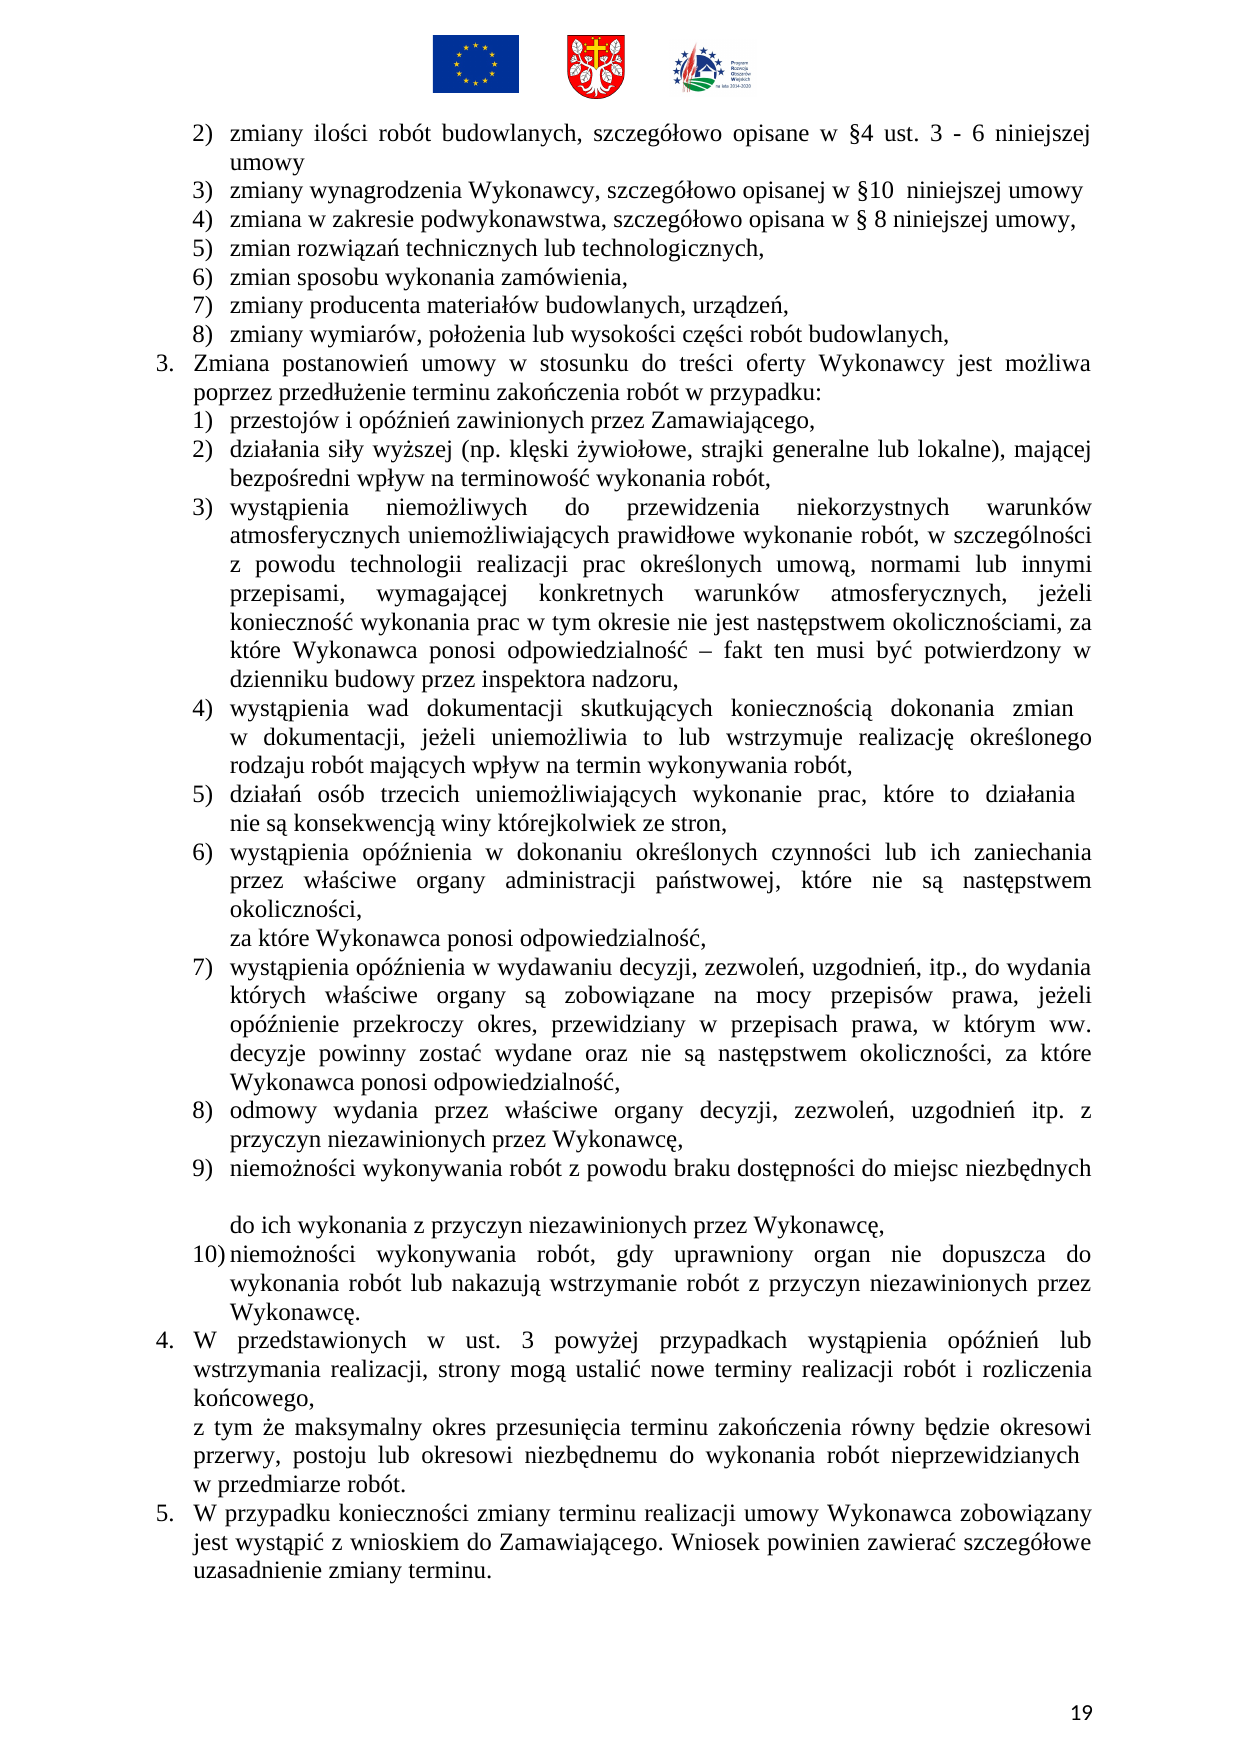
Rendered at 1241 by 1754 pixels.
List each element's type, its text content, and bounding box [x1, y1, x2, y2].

list niemożności wykonywania robót z powodu braku dostępności do miejsc niezbędnych do ich wykonania z przyczyn niezawinionych przez Wykonawcę, [192, 1153, 1093, 1239]
list działań osób trzecich uniemożliwiających wykonanie prac, które to działania nie są konsekwencją winy którejkolwiek ze stron, [192, 779, 1093, 837]
list wystąpienia niemożliwych do przewidzenia niekorzystnych warunków atmosferycznych uniemożliwiających prawidłowe wykonanie robót, w szczególności z powodu technologii realizacji prac określonych umową, normami lub innymi przepisami, wymagającej konkretnych warunków atmosferycznych, jeżeli konieczność wykonania prac w tym okresie nie jest następstwem okolicznościami, za które Wykonawca ponosi odpowiedzialność – fakt ten musi być potwierdzony w dzienniku budowy przez inspektora nadzoru, [192, 492, 1093, 693]
list niemożności wykonywania robót, gdy uprawniony organ nie dopuszcza do wykonania robót lub nakazują wstrzymanie robót z przyczyn niezawinionych przez Wykonawcę. [192, 1239, 1093, 1326]
list wystąpienia opóźnienia w wydawaniu decyzji, zezwoleń, uzgodnień, itp., do wydania których właściwe organy są zobowiązane na mocy przepisów prawa, jeżeli opóźnienie przekroczy okres, przewidziany w przepisach prawa, w którym ww. decyzje powinny zostać wydane oraz nie są następstwem okoliczności, za które Wykonawca ponosi odpowiedzialność, [192, 952, 1093, 1096]
list działania siły wyższej (np. klęski żywiołowe, strajki generalne lub lokalne), mającej bezpośredni wpływ na terminowość wykonania robót, [192, 434, 1093, 492]
list wystąpienia wad dokumentacji skutkujących koniecznością dokonania zmian w dokumentacji, jeżeli uniemożliwia to lub wstrzymuje realizację określonego rodzaju robót mających wpływ na termin wykonywania robót, [192, 693, 1093, 779]
picture [669, 39, 757, 97]
list zmian sposobu wykonania zamówienia, [192, 262, 1093, 291]
list zmiany ilości robót budowlanych, szczegółowo opisane w §4 ust. 3 - 6 niniejszej umowy [192, 118, 1093, 176]
list wystąpienia opóźnienia w dokonaniu określonych czynności lub ich zaniechania przez właściwe organy administracji państwowej, które nie są następstwem okoliczności, za które Wykonawca ponosi odpowiedzialność, [192, 837, 1093, 952]
list W przedstawionych w ust. 3 powyżej przypadkach wystąpienia opóźnień lub wstrzymania realizacji, strony mogą ustalić nowe terminy realizacji robót i rozliczenia końcowego, z tym że maksymalny okres przesunięcia terminu zakończenia równy będzie okresowi przerwy, postoju lub okresowi niezbędnemu do wykonania robót nieprzewidzianych w przedmiarze robót. [156, 1326, 1093, 1498]
list przestojów i opóźnień zawinionych przez Zamawiającego, [192, 406, 1093, 434]
list zmian rozwiązań technicznych lub technologicznych, [192, 233, 1093, 262]
list zmiany wynagrodzenia Wykonawcy, szczegółowo opisanej w §10 niniejszej umowy [192, 176, 1093, 204]
picture [567, 35, 625, 99]
list zmiana w zakresie podwykonawstwa, szczegółowo opisana w § 8 niniejszej umowy, [192, 204, 1093, 233]
list W przypadku konieczności zmiany terminu realizacji umowy Wykonawca zobowiązany jest wystąpić z wnioskiem do Zamawiającego. Wniosek powinien zawierać szczegółowe uzasadnienie zmiany terminu. [156, 1498, 1093, 1584]
list zmiany wymiarów, położenia lub wysokości części robót budowlanych, [192, 319, 1093, 348]
list odmowy wydania przez właściwe organy decyzji, zezwoleń, uzgodnień itp. z przyczyn niezawinionych przez Wykonawcę, [192, 1096, 1093, 1153]
list Zmiana postanowień umowy w stosunku do treści oferty Wykonawcy jest możliwa poprzez przedłużenie terminu zakończenia robót w przypadku: [156, 348, 1093, 406]
picture [432, 35, 519, 93]
list zmiany producenta materiałów budowlanych, urządzeń, [192, 291, 1093, 319]
